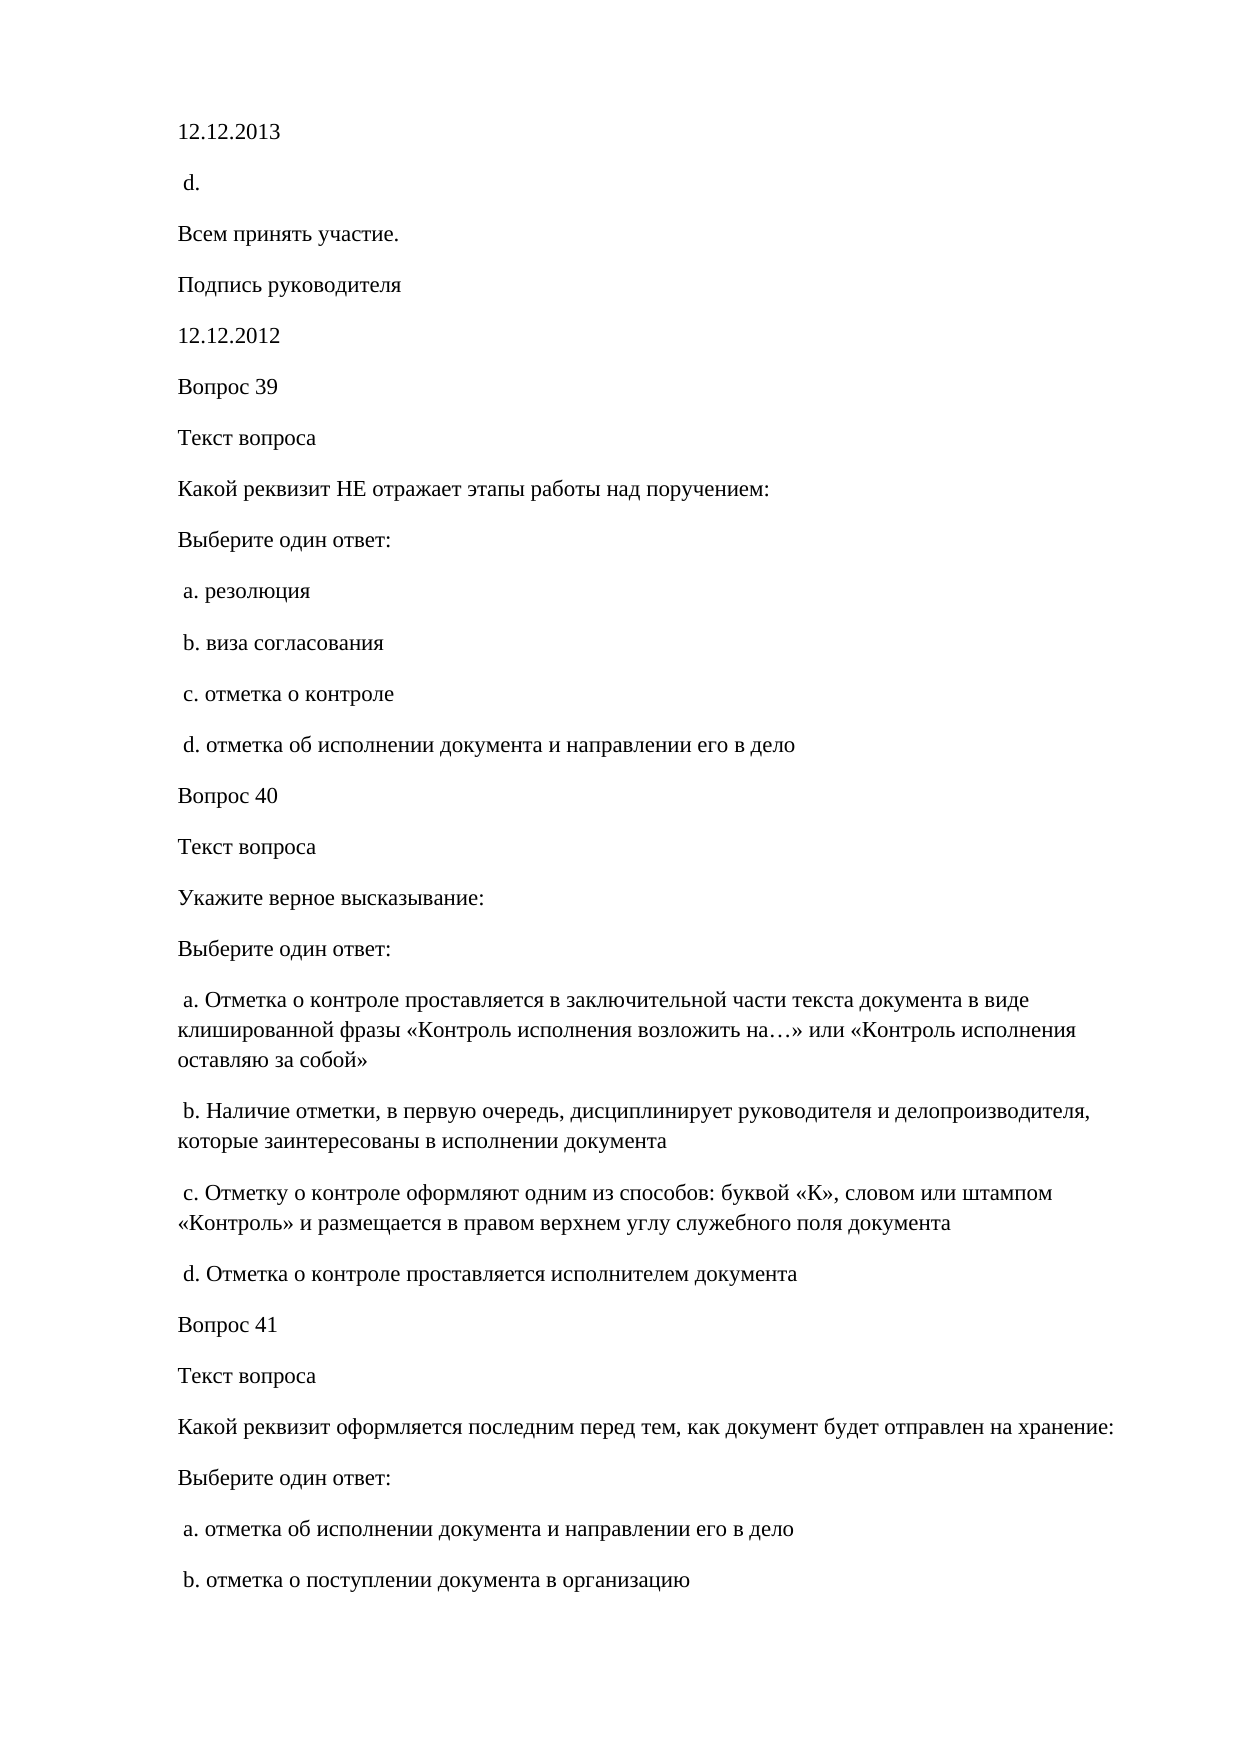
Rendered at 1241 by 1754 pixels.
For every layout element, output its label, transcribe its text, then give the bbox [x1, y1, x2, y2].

text c. Отметку о контроле оформляют одним из способов: буквой «К», словом или штампом «Контроль» и размещается в правом верхнем углу служебного поля документа [177, 1178, 1152, 1235]
text Текст вопроса [177, 833, 1152, 859]
text Текст вопроса [177, 424, 1152, 451]
text d. [177, 169, 1152, 196]
text Выберите один ответ: [177, 935, 1152, 961]
text Укажите верное высказывание: [177, 884, 1152, 910]
text Какой реквизит НЕ отражает этапы работы над поручением: [177, 475, 1152, 502]
text a. резолюция [177, 577, 1152, 604]
text Какой реквизит оформляется последним перед тем, как документ будет отправлен на хранение: [177, 1413, 1152, 1439]
text 12.12.2012 [177, 322, 1152, 349]
text Вопрос 39 [177, 373, 1152, 400]
text 12.12.2013 [177, 118, 1152, 144]
text d. Отметка о контроле проставляется исполнителем документа [177, 1260, 1152, 1286]
text b. Наличие отметки, в первую очередь, дисциплинирует руководителя и делопроизводителя, которые заинтересованы в исполнении документа [177, 1097, 1152, 1154]
text Выберите один ответ: [177, 1464, 1152, 1490]
text Текст вопроса [177, 1362, 1152, 1388]
text Всем принять участие. [177, 220, 1152, 247]
text b. виза согласования [177, 628, 1152, 655]
text a. отметка об исполнении документа и направлении его в дело [177, 1515, 1152, 1541]
text b. отметка о поступлении документа в организацию [177, 1566, 1152, 1592]
text d. отметка об исполнении документа и направлении его в дело [177, 731, 1152, 757]
text Выберите один ответ: [177, 526, 1152, 553]
text a. Отметка о контроле проставляется в заключительной части текста документа в виде клишированной фразы «Контроль исполнения возложить на…» или «Контроль исполнения оставляю за собой» [177, 986, 1152, 1073]
text Подпись руководителя [177, 271, 1152, 298]
text c. отметка о контроле [177, 679, 1152, 706]
text Вопрос 40 [177, 782, 1152, 808]
text Вопрос 41 [177, 1311, 1152, 1337]
